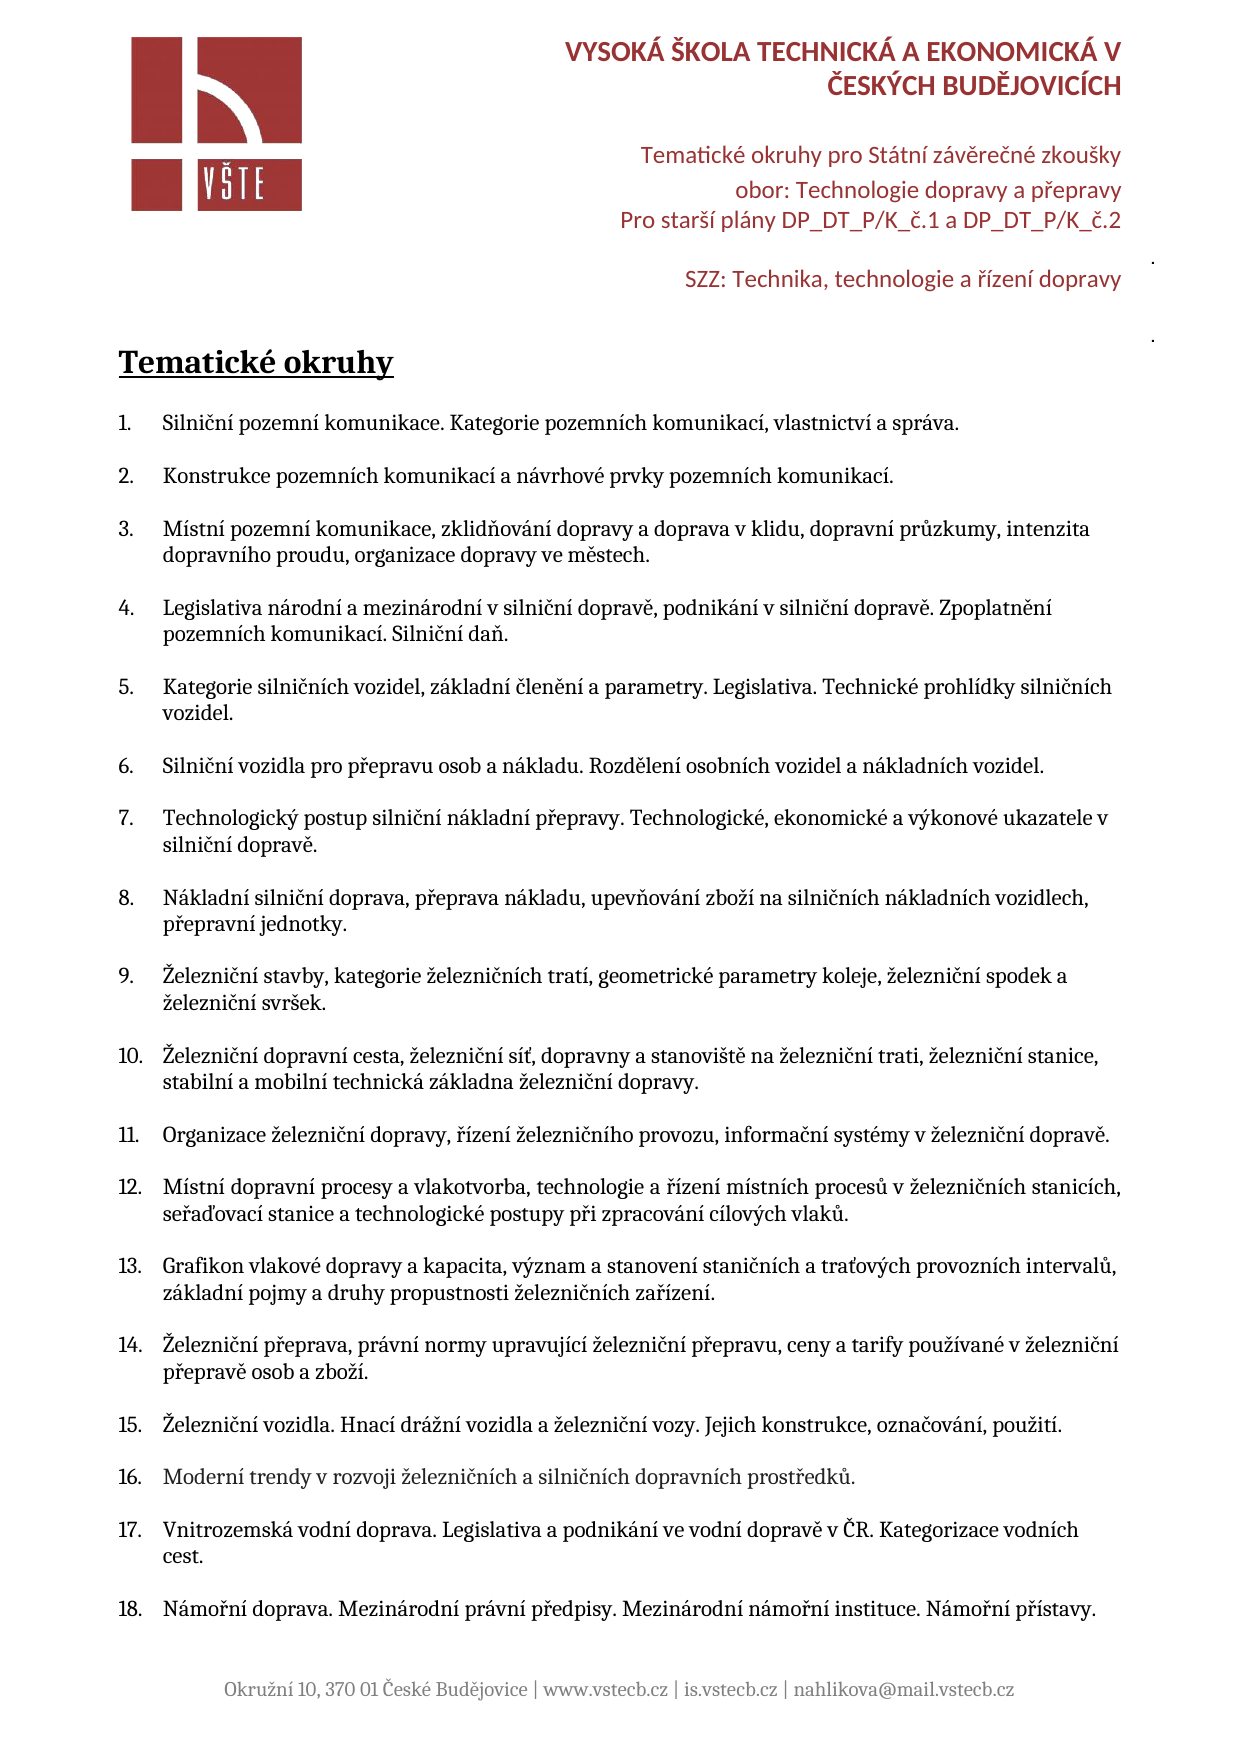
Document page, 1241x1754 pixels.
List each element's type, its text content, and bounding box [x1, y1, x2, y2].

list Železniční přeprava, právní normy upravující železniční přepravu, ceny a tarify používané v železniční přepravě osob a zboží. [118, 1332, 1123, 1385]
list Nákladní silniční doprava, přeprava nákladu, upevňování zboží na silničních nákladních vozidlech, přepravní jednotky. [118, 884, 1123, 937]
list Kategorie silničních vozidel, základní členění a parametry. Legislativa. Technické prohlídky silničních vozidel. [118, 673, 1123, 726]
list Železniční vozidla. Hnací drážní vozidla a železniční vozy. Jejich konstrukce, označování, použití. [118, 1411, 1123, 1438]
list Námořní doprava. Mezinárodní právní předpisy. Mezinárodní námořní instituce. Námořní přístavy. [118, 1596, 1123, 1622]
list Místní dopravní procesy a vlakotvorba, technologie a řízení místních procesů v železničních stanicích, seřaďovací stanice a technologické postupy při zpracování cílových vlaků. [118, 1174, 1123, 1227]
list Silniční pozemní komunikace. Kategorie pozemních komunikací, vlastnictví a správa. [118, 410, 1123, 436]
list Místní pozemní komunikace, zklidňování dopravy a doprava v klidu, dopravní průzkumy, intenzita dopravního proudu, organizace dopravy ve městech. [118, 515, 1123, 568]
list Technologický postup silniční nákladní přepravy. Technologické, ekonomické a výkonové ukazatele v silniční dopravě. [118, 805, 1123, 858]
list Grafikon vlakové dopravy a kapacita, význam a stanovení staničních a traťových provozních intervalů, základní pojmy a druhy propustnosti železničních zařízení. [118, 1253, 1123, 1306]
text Tematické okruhy [118, 343, 1123, 382]
picture [131, 37, 302, 211]
list Organizace železniční dopravy, řízení železničního provozu, informační systémy v železniční dopravě. [118, 1121, 1123, 1148]
list Silniční vozidla pro přepravu osob a nákladu. Rozdělení osobních vozidel a nákladních vozidel. [118, 752, 1123, 779]
list Legislativa národní a mezinárodní v silniční dopravě, podnikání v silniční dopravě. Zpoplatnění pozemních komunikací. Silniční daň. [118, 594, 1123, 647]
list Moderní trendy v rozvoji železničních a silničních dopravních prostředků. [118, 1464, 1123, 1490]
list Vnitrozemská vodní doprava. Legislativa a podnikání ve vodní dopravě v ČR. Kategorizace vodních cest. [118, 1517, 1123, 1569]
list Železniční stavby, kategorie železničních tratí, geometrické parametry koleje, železniční spodek a železniční svršek. [118, 963, 1123, 1016]
list Konstrukce pozemních komunikací a návrhové prvky pozemních komunikací. [118, 463, 1123, 489]
list Železniční dopravní cesta, železniční síť, dopravny a stanoviště na železniční trati, železniční stanice, stabilní a mobilní technická základna železniční dopravy. [118, 1042, 1123, 1095]
